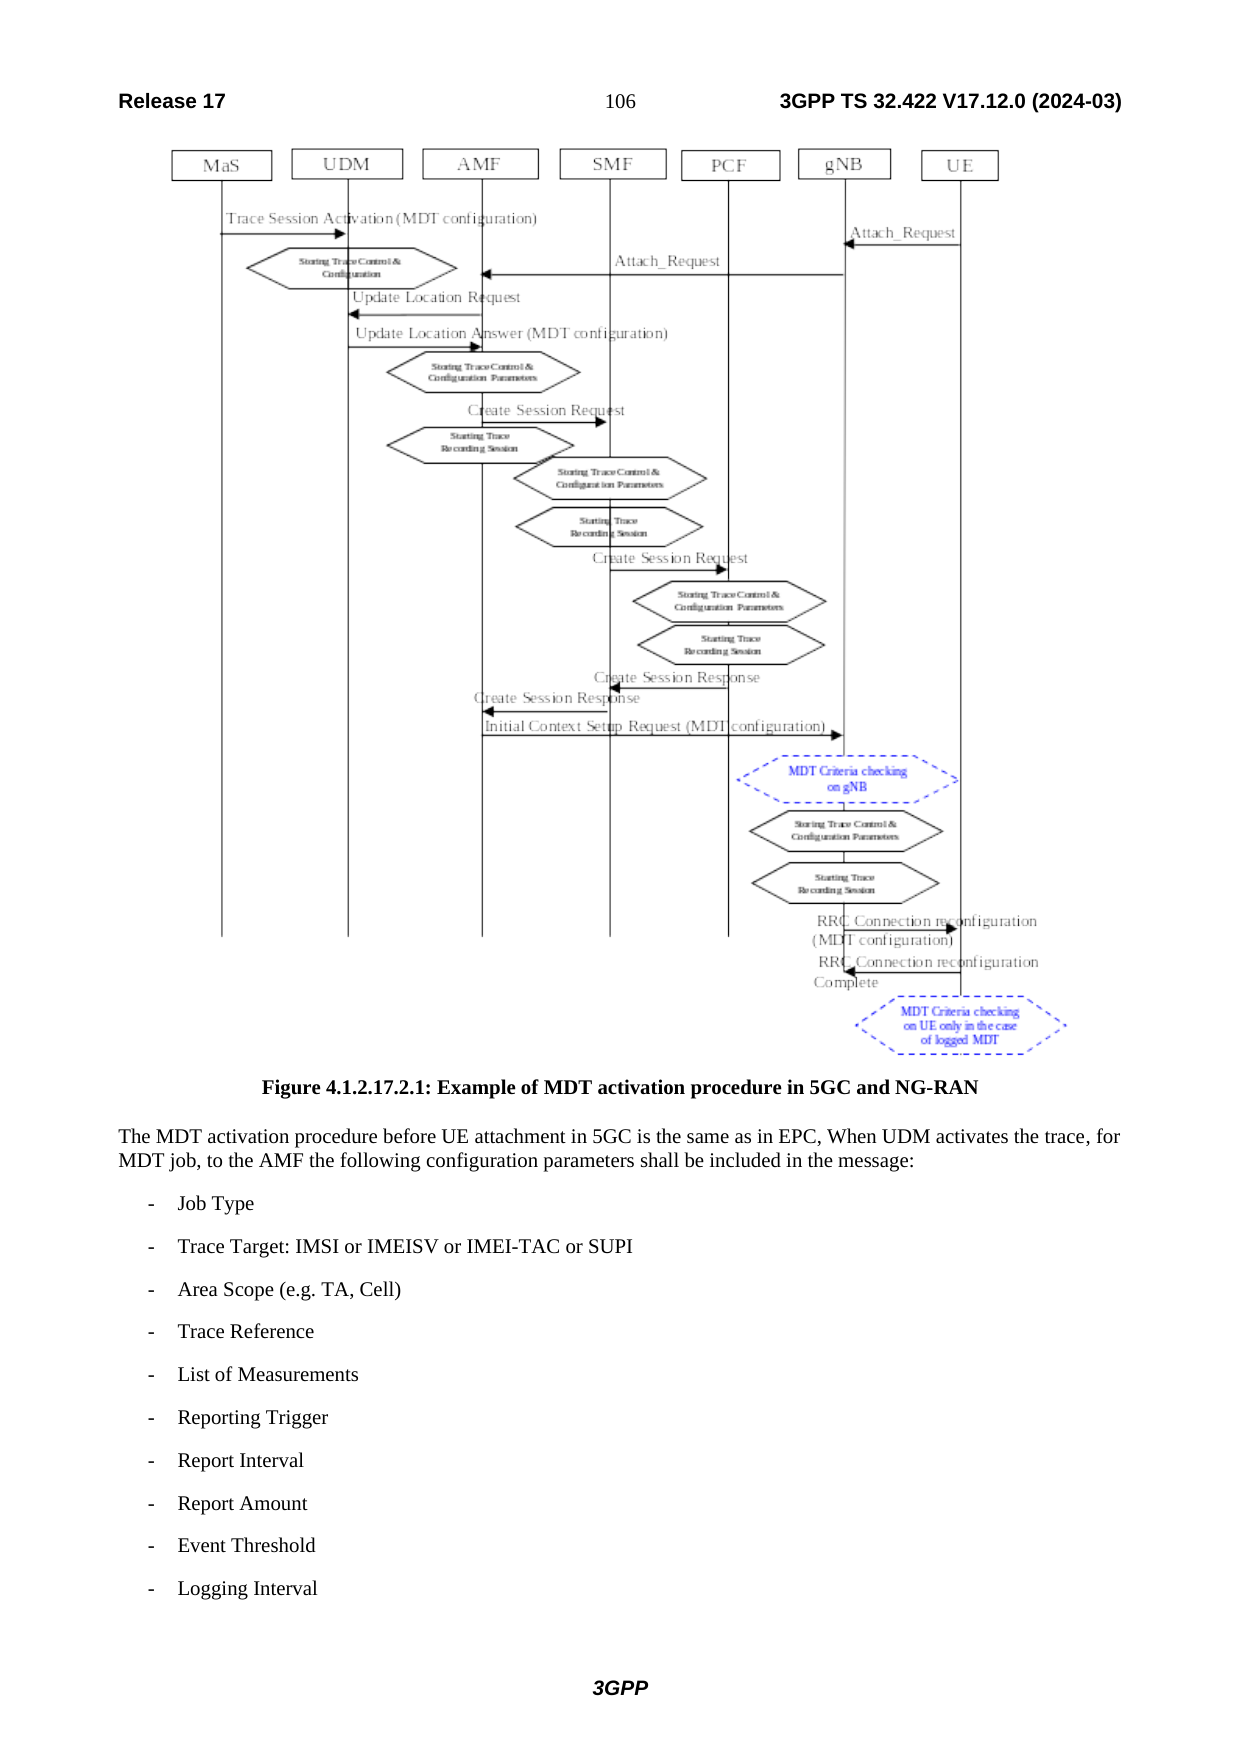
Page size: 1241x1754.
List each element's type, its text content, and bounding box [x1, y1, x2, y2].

text - List of Measurements [148, 1362, 1122, 1386]
text - Area Scope (e.g. TA, Cell) [148, 1277, 1122, 1301]
text - Job Type [148, 1191, 1122, 1215]
text - Logging Interval [148, 1576, 1122, 1600]
text - Trace Target: IMSI or IMEISV or IMEI-TAC or SUPI [148, 1234, 1122, 1258]
text - Report Interval [148, 1448, 1122, 1472]
text The MDT activation procedure before UE attachment in 5GC is the same as in EPC, When UDM activates the trace, for MDT job, to the AMF the following configuration parameters shall be included in the message: [118, 1124, 1122, 1172]
text - Reporting Trigger [148, 1405, 1122, 1429]
text - Report Amount [148, 1491, 1122, 1515]
text Figure 4.1.2.17.2.1: Example of MDT activation procedure in 5GC and NG-RAN [118, 1075, 1122, 1099]
text - Trace Reference [148, 1319, 1122, 1343]
text - Event Threshold [148, 1533, 1122, 1557]
